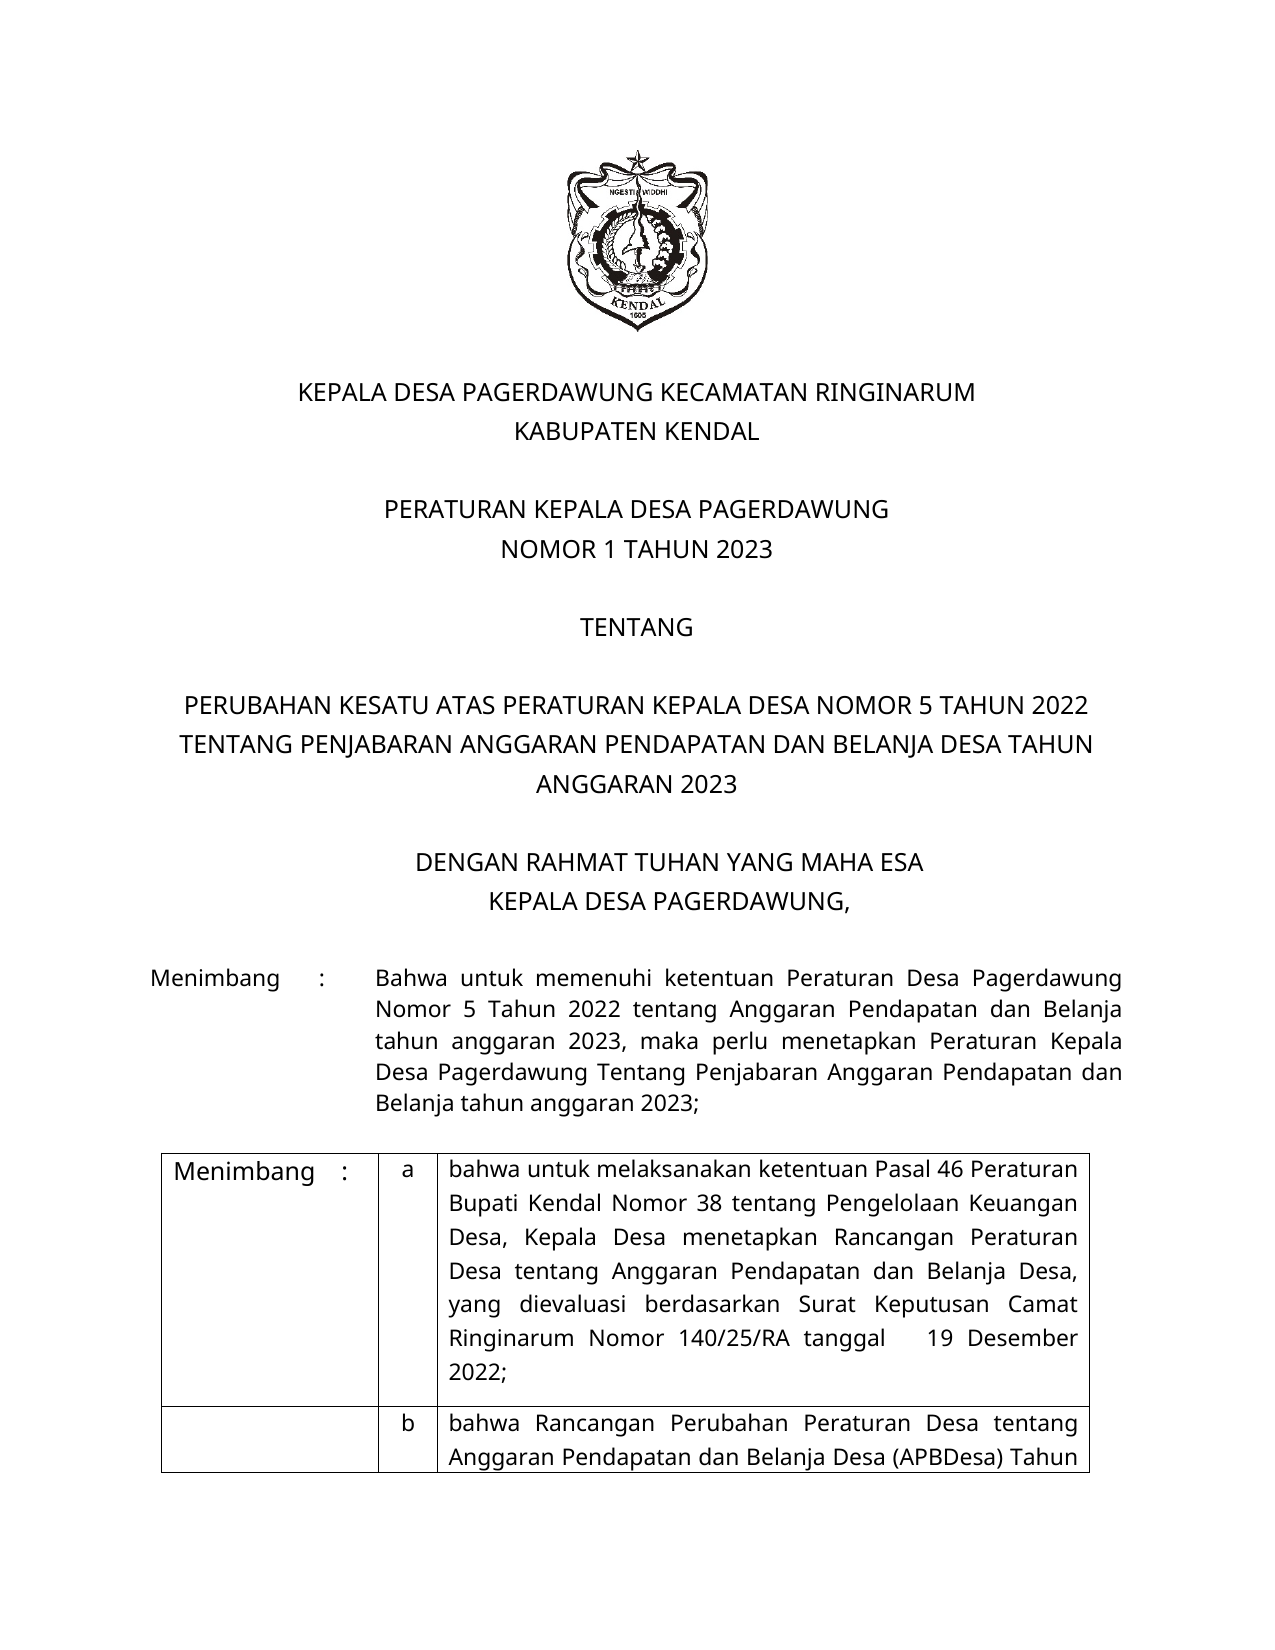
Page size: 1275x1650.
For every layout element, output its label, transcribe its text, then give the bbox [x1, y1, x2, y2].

table_header Menimbang : [162, 1154, 378, 1406]
table_header bahwa untuk melaksanakan ketentuan Pasal 46 Peraturan Bupati Kendal Nomor 38 tentang Pengelolaan Keuangan Desa, Kepala Desa menetapkan Rancangan Peraturan Desa tentang Anggaran Pendapatan dan Belanja Desa, yang dievaluasi berdasarkan Surat Keputusan Camat Ringinarum Nomor 140/25/RA tanggal 19 Desember 2022; [438, 1154, 1089, 1406]
picture [567, 150, 708, 332]
table_cell b [379, 1407, 437, 1472]
table_cell [162, 1407, 378, 1472]
text PERUBAHAN KESATU ATAS PERATURAN KEPALA DESA NOMOR 5 TAHUN 2022 TENTANG PENJABARAN ANGGARAN PENDAPATAN DAN BELANJA DESA TAHUN ANGGARAN 2023 [150, 688, 1123, 800]
text NOMOR 1 TAHUN 2023 [150, 531, 1123, 565]
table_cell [438, 1407, 1089, 1472]
table_header a [379, 1154, 437, 1406]
text Menimbang : Bahwa untuk memenuhi ketentuan Peraturan Desa Pagerdawung Nomor 5 Tahun 2022 tentang Anggaran Pendapatan dan Belanja tahun anggaran 2023, maka perlu menetapkan Peraturan Kepala Desa Pagerdawung Tentang Penjabaran Anggaran Pendapatan dan Belanja tahun anggaran 2023; [150, 962, 1123, 1118]
text KEPALA DESA PAGERDAWUNG KECAMATAN RINGINARUM [150, 374, 1123, 409]
text DENGAN RAHMAT TUHAN YANG MAHA ESA [216, 844, 1123, 879]
text TENTANG [150, 609, 1123, 644]
text KEPALA DESA PAGERDAWUNG, [216, 884, 1123, 918]
text KABUPATEN KENDAL [150, 414, 1123, 448]
text PERATURAN KEPALA DESA PAGERDAWUNG [150, 492, 1123, 526]
